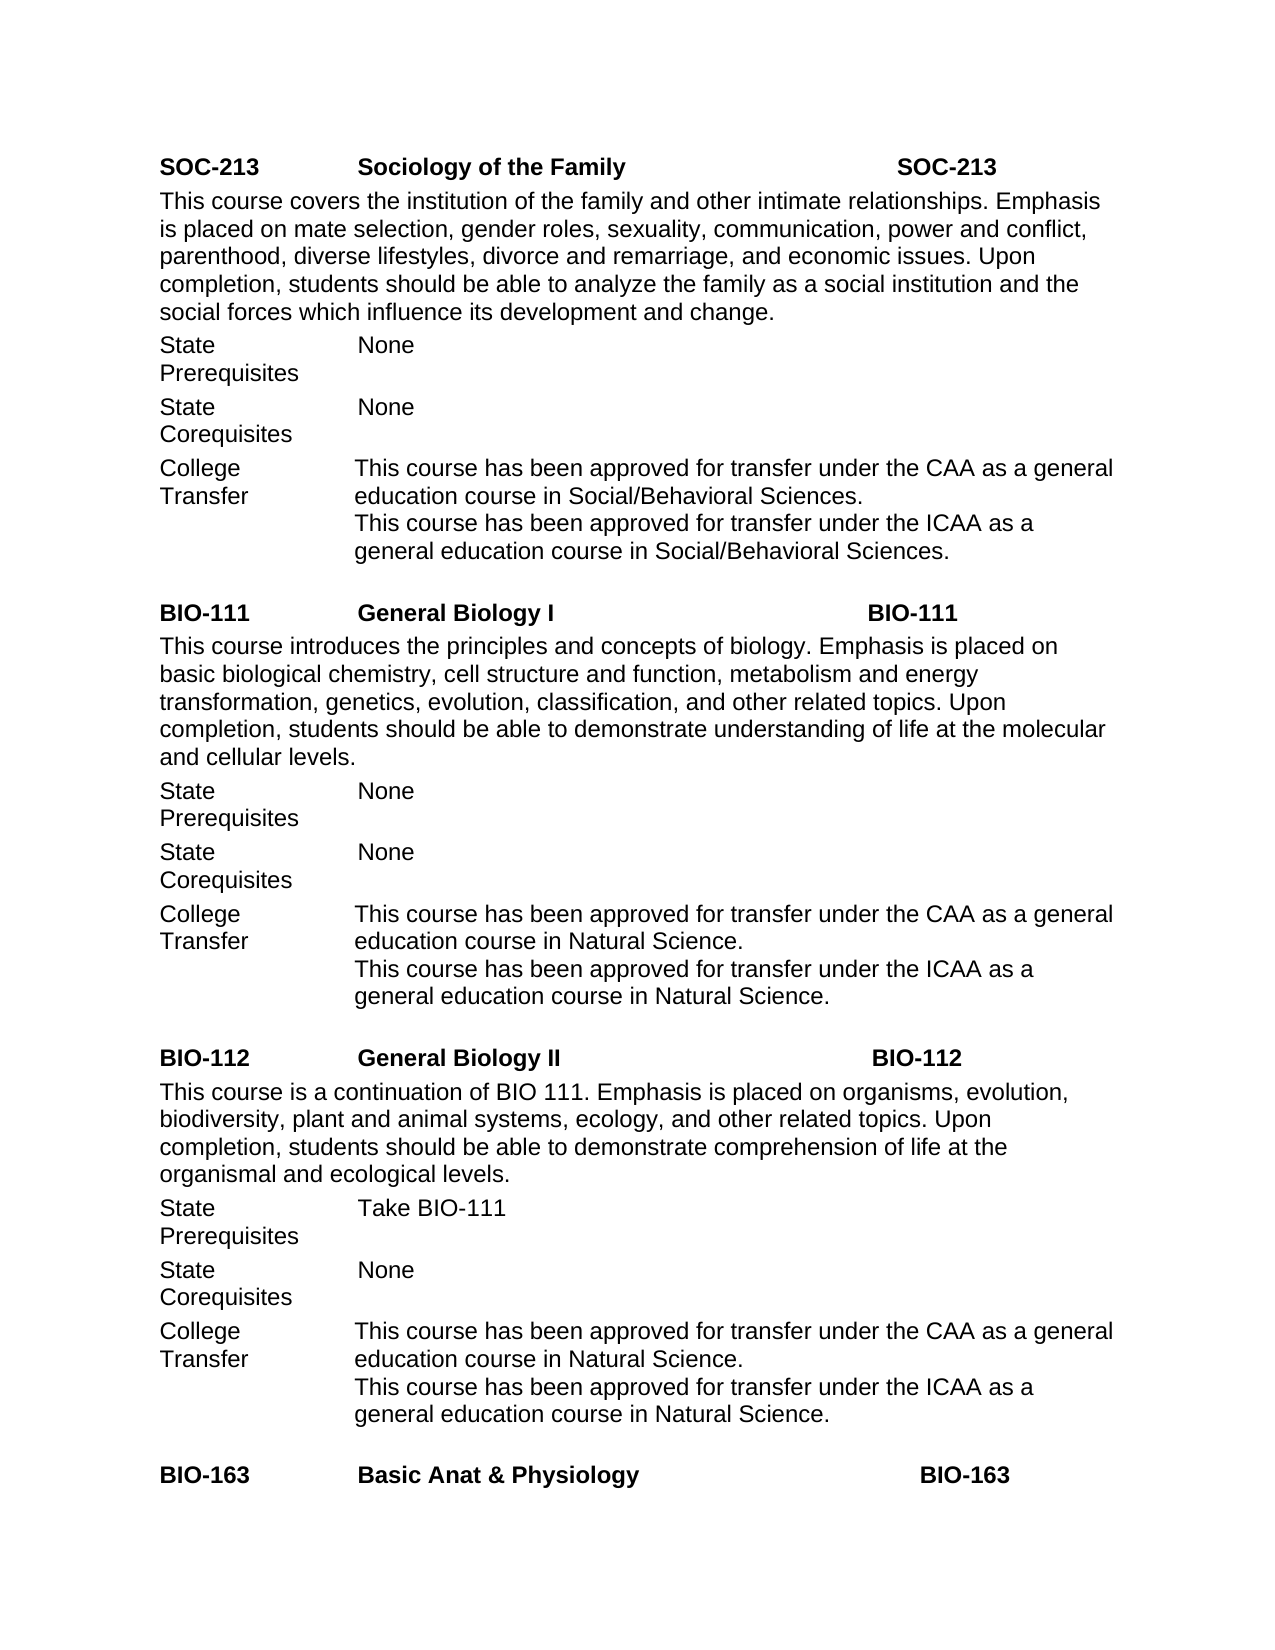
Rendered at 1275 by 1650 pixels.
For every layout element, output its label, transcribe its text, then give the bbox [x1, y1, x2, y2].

table_header This course introduces the principles and concepts of biology. Emphasis is placed on basic biological chemistry, cell structure and function, metabolism and energy transformation, genetics, evolution, classification, and other related topics. Upon completion, students should be able to demonstrate understanding of life at the molecular and cellular levels. [150, 629, 1125, 773]
table_cell BIO-112 [150, 1041, 348, 1074]
table_cell BIO-163 [150, 1458, 348, 1492]
table_header This course has been approved for transfer under the CAA as a general education course in Natural Science. This course has been approved for transfer under the ICAA as a general education course in Natural Science. [345, 1314, 1125, 1458]
table_header State Corequisites [150, 835, 348, 896]
table_cell BIO-111 [858, 595, 1125, 629]
table_header State Prerequisites [150, 1191, 348, 1253]
table_cell BIO-163 [910, 1458, 1125, 1492]
table_header This course is a continuation of BIO 111. Emphasis is placed on organisms, evolution, biodiversity, plant and animal systems, ecology, and other related topics. Upon completion, students should be able to demonstrate comprehension of life at the organismal and ecological levels. [150, 1075, 1125, 1191]
table_header None [348, 1253, 1125, 1314]
table_cell SOC-213 [150, 150, 348, 184]
table_header College Transfer [150, 1314, 345, 1458]
table_cell General Biology I [348, 595, 858, 629]
table_header None [348, 774, 1125, 835]
table_header State Corequisites [150, 1253, 348, 1314]
table_header College Transfer [150, 896, 345, 1041]
table_header Take BIO-111 [348, 1191, 1125, 1253]
table_header This course has been approved for transfer under the CAA as a general education course in Natural Science. This course has been approved for transfer under the ICAA as a general education course in Natural Science. [345, 896, 1125, 1041]
table_header None [348, 390, 1125, 451]
table_header None [348, 835, 1125, 896]
table_cell BIO-112 [862, 1041, 1125, 1074]
table_header State Corequisites [150, 390, 348, 451]
table_cell SOC-213 [888, 150, 1125, 184]
table_cell Basic Anat & Physiology [348, 1458, 910, 1492]
table_header This course covers the institution of the family and other intimate relationships. Emphasis is placed on mate selection, gender roles, sexuality, communication, power and conflict, parenthood, diverse lifestyles, divorce and remarriage, and economic issues. Upon completion, students should be able to analyze the family as a social institution and the social forces which influence its development and change. [150, 184, 1125, 328]
table_header State Prerequisites [150, 328, 348, 389]
table_header None [348, 328, 1125, 389]
table_header College Transfer [150, 451, 345, 595]
table_cell Sociology of the Family [348, 150, 887, 184]
table_header State Prerequisites [150, 774, 348, 835]
table_cell General Biology II [348, 1041, 862, 1074]
table_cell BIO-111 [150, 595, 348, 629]
